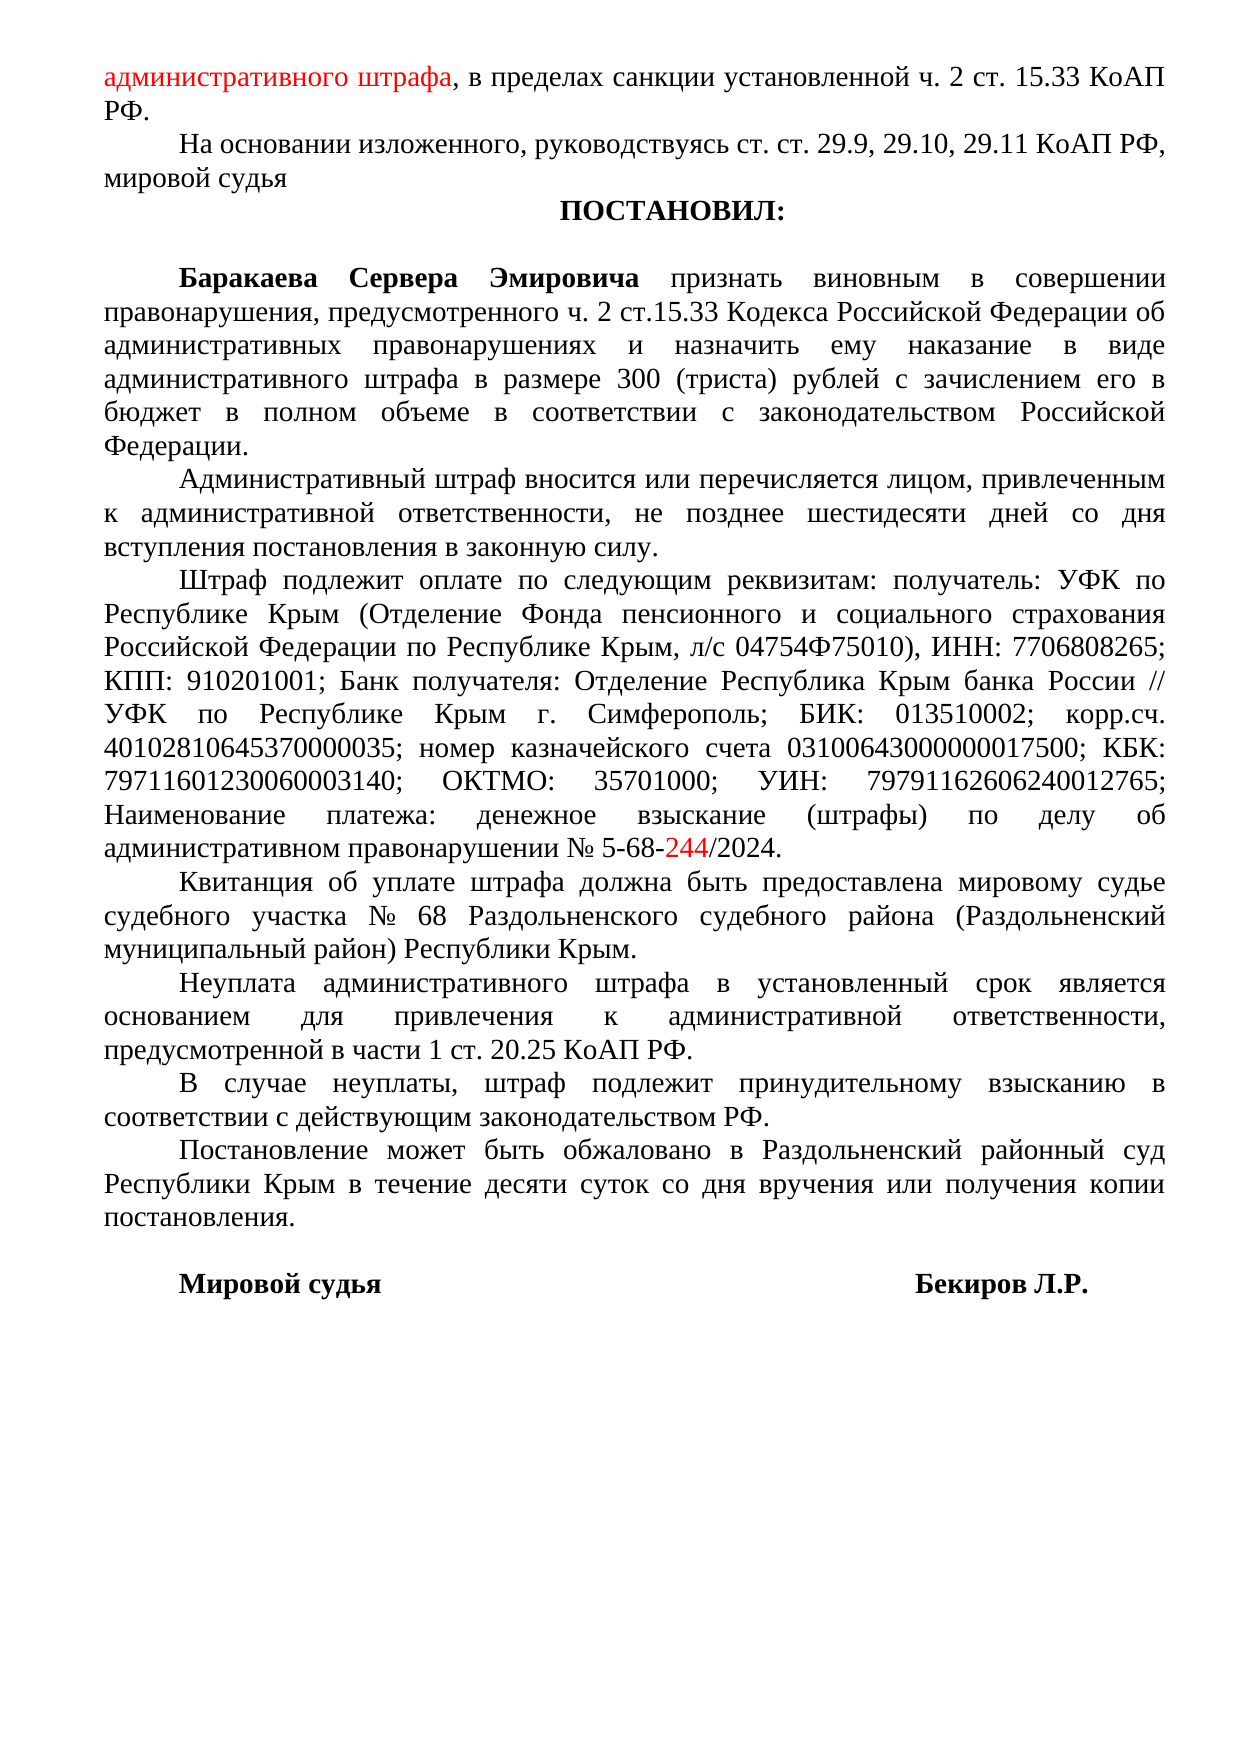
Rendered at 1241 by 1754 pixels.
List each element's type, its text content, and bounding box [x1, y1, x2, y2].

text Мировой судья Бекиров Л.Р. [103, 1267, 1167, 1300]
text Административный штраф вносится или перечисляется лицом, привлеченным к административной ответственности, не позднее шестидесяти дней со дня вступления постановления в законную силу. [103, 462, 1167, 562]
text В случае неуплаты, штраф подлежит принудительному взысканию в соответствии с действующим законодательством РФ. [103, 1065, 1167, 1132]
text Неуплата административного штрафа в установленный срок является основанием для привлечения к административной ответственности, предусмотренной в части 1 ст. 20.25 КоАП РФ. [103, 965, 1167, 1065]
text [103, 59, 1167, 126]
text Квитанция об уплате штрафа должна быть предоставлена мировому судье судебного участка № 68 Раздольненского судебного района (Раздольненский муниципальный район) Республики Крым. [103, 864, 1167, 965]
text Штраф подлежит оплате по следующим реквизитам: получатель: УФК по Республике Крым (Отделение Фонда пенсионного и социального страхования Российской Федерации по Республике Крым, л/с 04754Ф75010), ИНН: 7706808265; КПП: 910201001; Банк получателя: Отделение Республика Крым банка России // УФК по Республике Крым г. Симферополь; БИК: 013510002; корр.сч. 40102810645370000035; номер казначейского счета 03100643000000017500; КБК: 79711601230060003140; ОКТМО: 35701000; УИН: 79791162606240012765; Наименование платежа: денежное взыскание (штрафы) по делу об административном правонарушении № 5-68-244/2024. [103, 562, 1167, 864]
text ПОСТАНОВИЛ: [103, 193, 1167, 227]
text На основании изложенного, руководствуясь ст. ст. 29.9, 29.10, 29.11 КоАП РФ, мировой судья [103, 126, 1167, 193]
text Баракаева Сервера Эмировича признать виновным в совершении правонарушения, предусмотренного ч. 2 ст.15.33 Кодекса Российской Федерации об административных правонарушениях и назначить ему наказание в виде административного штрафа в размере 300 (триста) рублей с зачислением его в бюджет в полном объеме в соответствии с законодательством Российской Федерации. [103, 260, 1167, 462]
text Постановление может быть обжаловано в Раздольненский районный суд Республики Крым в течение десяти суток со дня вручения или получения копии постановления. [103, 1132, 1167, 1233]
